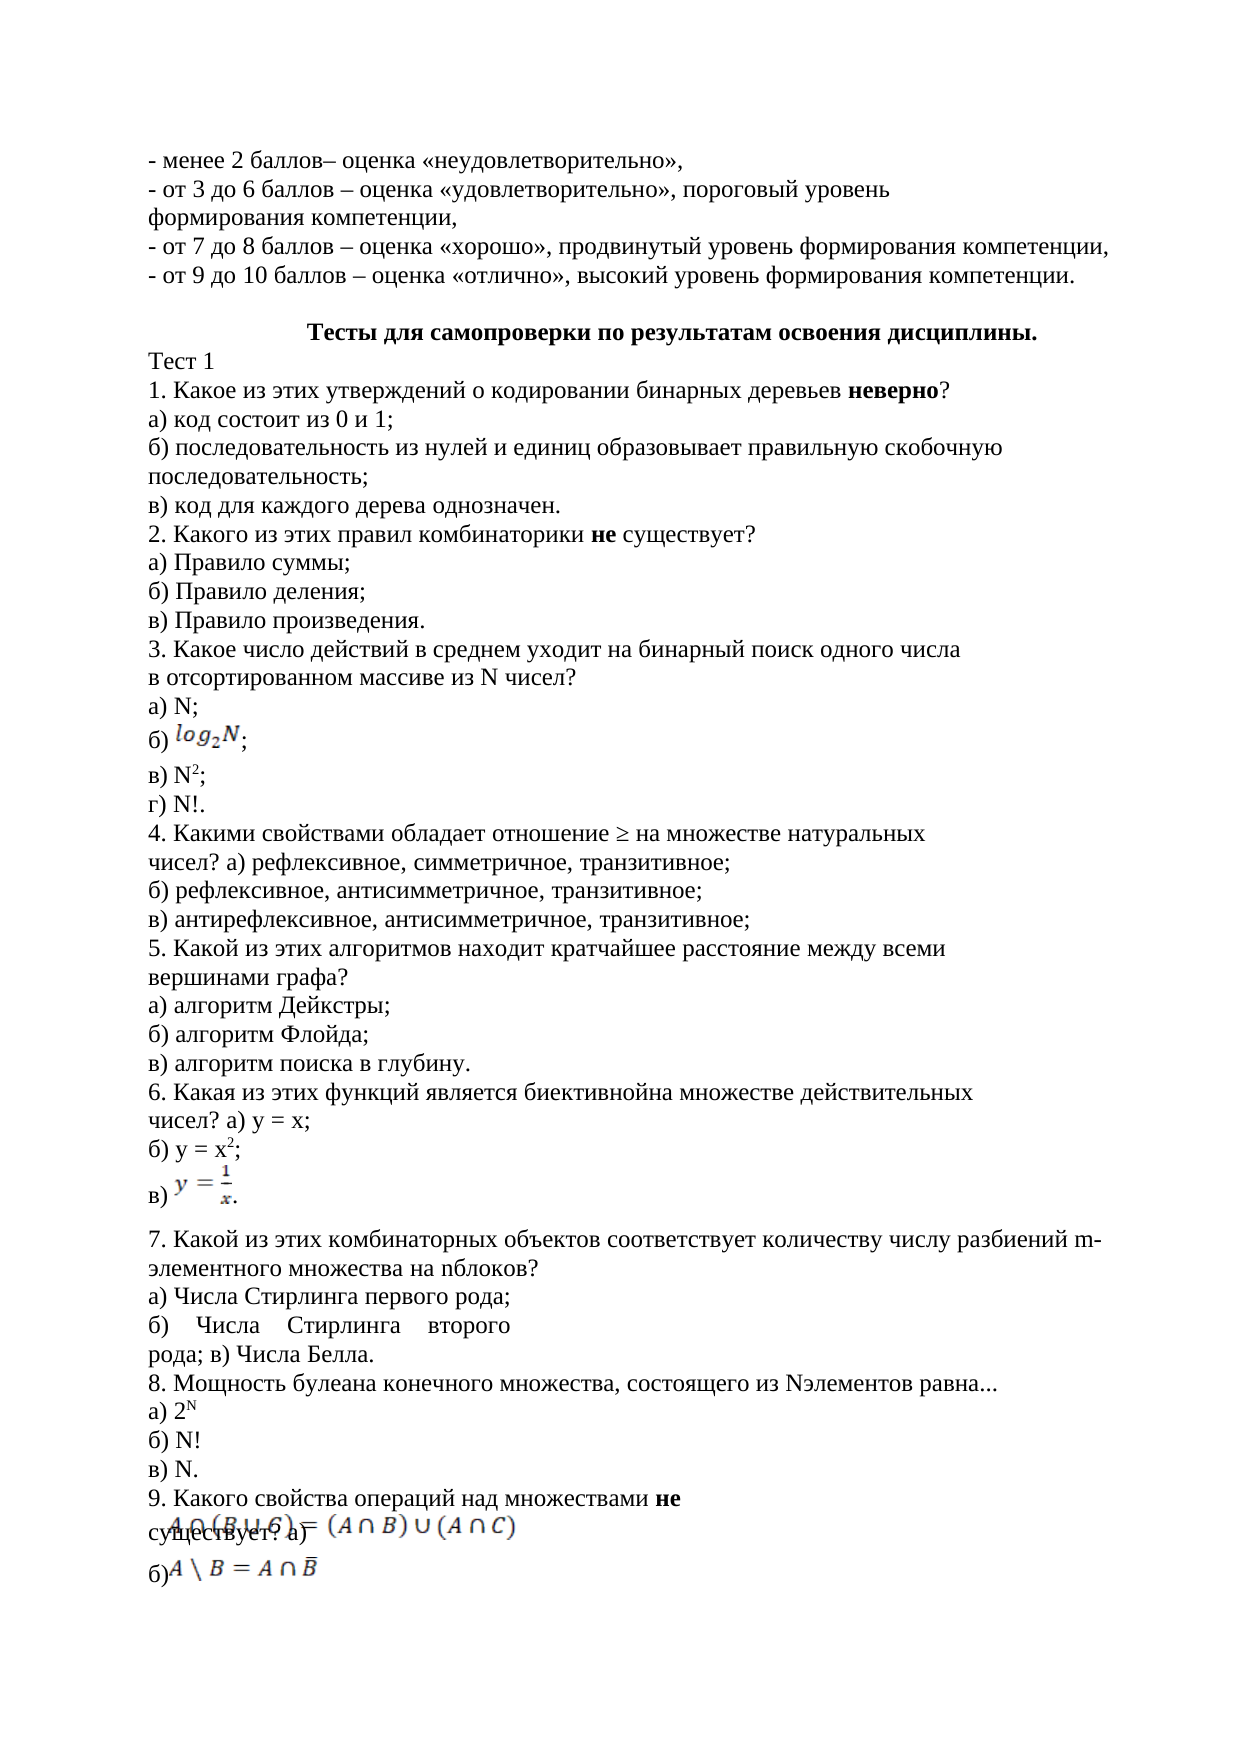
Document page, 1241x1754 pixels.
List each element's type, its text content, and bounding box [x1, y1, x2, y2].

text в) N2; г) N!. [148, 761, 208, 818]
list Какой из этих алгоритмов находит кратчайшее расстояние между всеми вершинами графа? [148, 933, 1073, 991]
text а) алгоритм Дейкстры; б) алгоритм Флойда; [148, 991, 392, 1048]
list от 9 до 10 баллов – оценка «отлично», высокий уровень формирования компетенции. [148, 260, 1151, 289]
list менее 2 баллов– оценка «неудовлетворительно», [148, 145, 1151, 174]
text б) ; [148, 725, 1151, 753]
list Какой из этих комбинаторных объектов соответствует количеству числу разбиений m- элементного множества на nблоков? [148, 1224, 1103, 1281]
list Какое из этих утверждений о кодировании бинарных деревьев неверно? а) код состоит из 0 и 1; [148, 375, 950, 432]
text в) код для каждого дерева однозначен. [148, 490, 1151, 519]
picture [174, 1165, 232, 1204]
text Тест 1 [148, 346, 1151, 375]
text б) рефлексивное, антисимметричное, транзитивное; [148, 876, 1151, 904]
text а) N; [148, 691, 1151, 720]
picture [168, 1557, 319, 1581]
picture [175, 724, 241, 748]
list Какая из этих функций является биективнойна множестве действительных чисел? а) y = x; [148, 1077, 1051, 1134]
list от 3 до 6 баллов – оценка «удовлетворительно», пороговый уровень формирования компетенции, [148, 174, 1052, 231]
list Какого свойства операций над множествами не существует? а) [148, 1483, 820, 1546]
list Какого из этих правил комбинаторики не существует? а) Правило суммы; [148, 519, 756, 576]
list Мощность булеана конечного множества, состоящего из Nэлементов равна... а) 2N [148, 1368, 998, 1425]
text а) Числа Стирлинга первого рода; б) Числа Стирлинга второго рода; в) Числа Белла. [148, 1281, 511, 1368]
text б) [148, 1559, 1151, 1588]
text в) алгоритм поиска в глубину. [148, 1048, 1151, 1077]
text б) Правило деления; [148, 576, 1151, 605]
subtitle Тесты для самопроверки по результатам освоения дисциплины. [307, 317, 1151, 346]
list от 7 до 8 баллов – оценка «хорошо», продвинутый уровень формирования компетенции, [148, 231, 1151, 260]
text в) Правило произведения. [148, 605, 1151, 634]
list Какое число действий в среднем уходит на бинарный поиск одного числа в отсортированном массиве из N чисел? [148, 634, 979, 691]
text б) последовательность из нулей и единиц образовывает правильную скобочную последовательность; [148, 432, 1005, 490]
text в) N. [148, 1454, 1151, 1483]
list Какими свойствами обладает отношение ≥ на множестве натуральных чисел? а) рефлексивное, симметричное, транзитивное; [148, 818, 1003, 876]
text в) антирефлексивное, антисимметричное, транзитивное; [148, 904, 1151, 933]
text б) N! [148, 1425, 1151, 1454]
